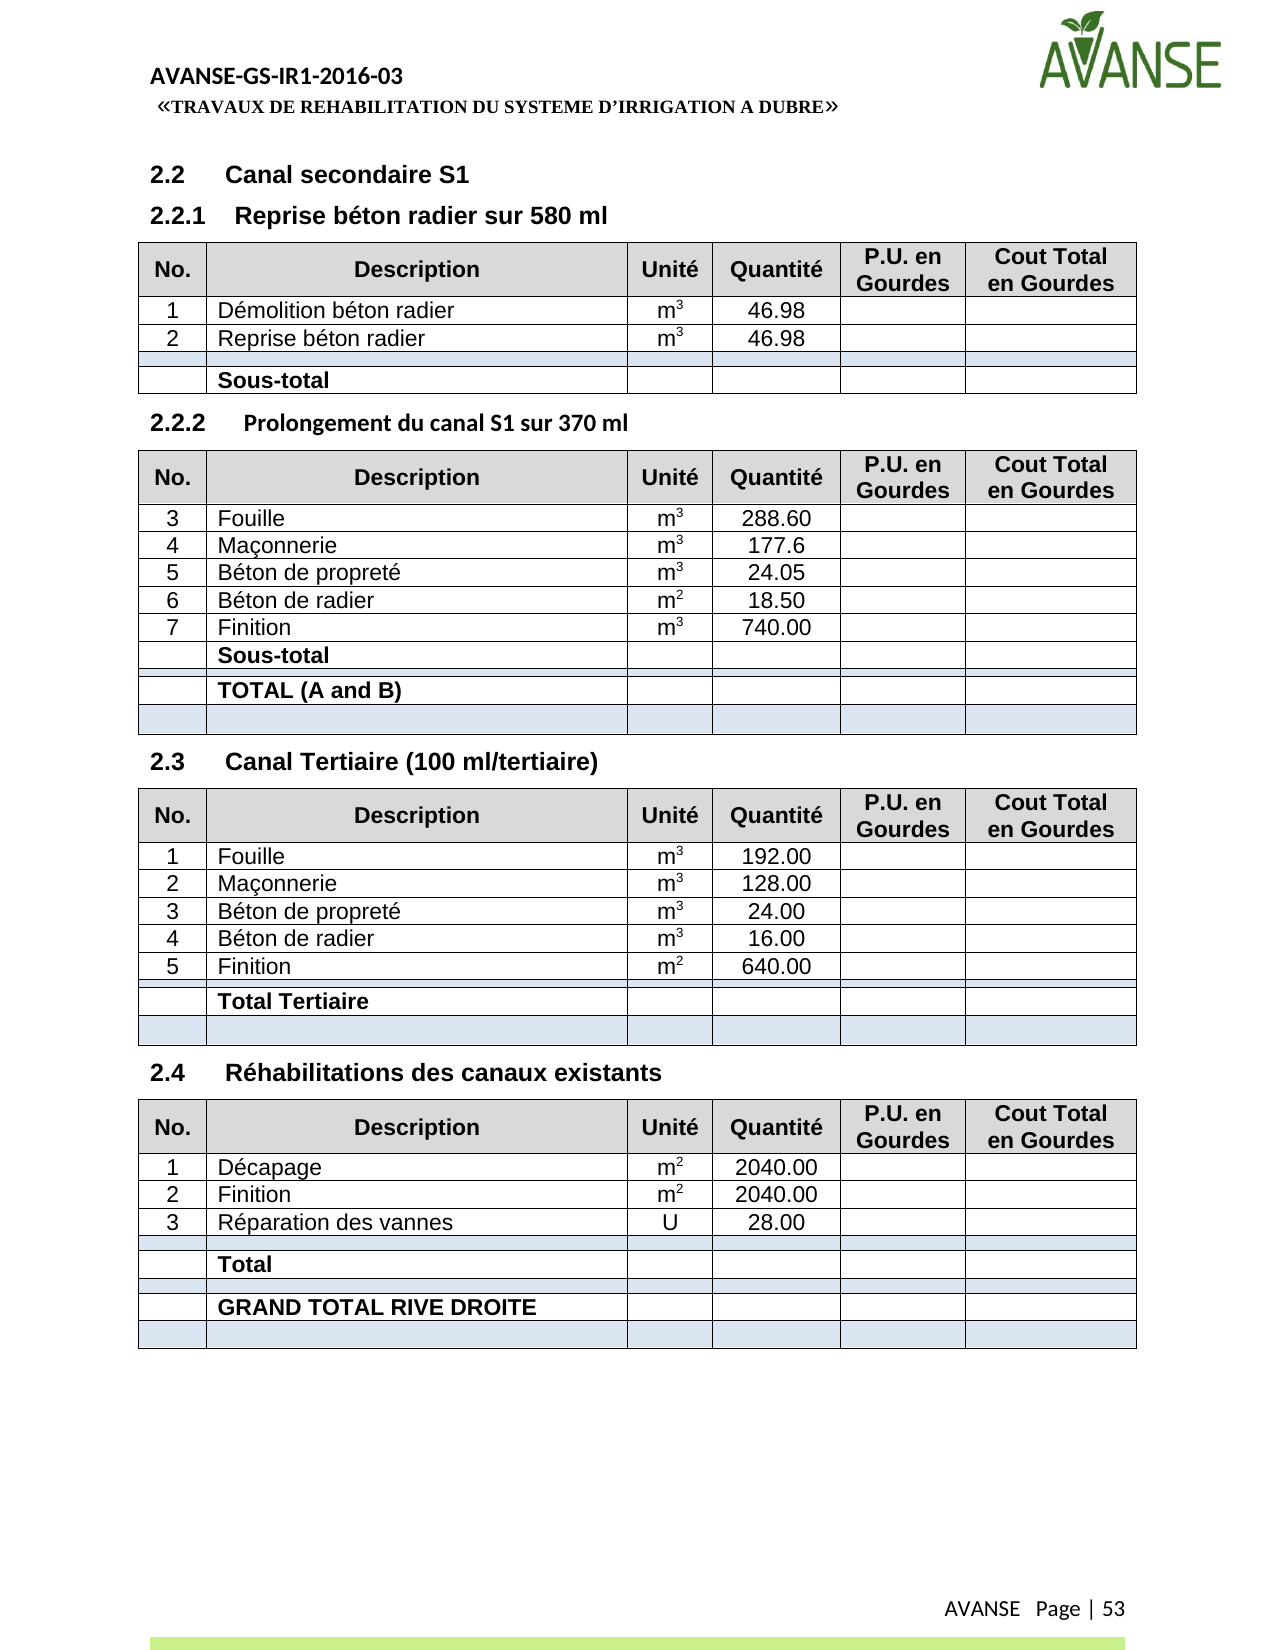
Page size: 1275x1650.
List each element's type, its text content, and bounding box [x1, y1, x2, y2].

table_cell [841, 953, 965, 979]
table_cell Finition [207, 614, 627, 641]
table_header Quantité [713, 451, 840, 503]
table_cell Reprise béton radier [207, 325, 627, 351]
table_header P.U. en Gourdes [841, 243, 965, 296]
table_cell [713, 1294, 840, 1320]
table_cell 5 [139, 953, 206, 979]
table_cell 6 [139, 587, 206, 613]
table_cell [966, 677, 1136, 704]
table_cell m2 [628, 1154, 712, 1180]
table_cell [841, 1321, 965, 1347]
table_cell [841, 367, 965, 393]
table_cell m3 [628, 505, 712, 531]
table_cell [713, 352, 840, 366]
table_cell 16.00 [713, 925, 840, 952]
table_cell [628, 988, 712, 1015]
table_cell m3 [628, 843, 712, 869]
table_cell m3 [628, 614, 712, 641]
table_cell m3 [628, 925, 712, 952]
table_cell [139, 367, 206, 393]
table_cell [139, 1016, 206, 1044]
table_cell 46.98 [713, 325, 840, 351]
table_cell m3 [628, 870, 712, 897]
table_cell [966, 1016, 1136, 1044]
table_cell [841, 532, 965, 558]
table_cell [966, 669, 1136, 676]
table_cell [966, 843, 1136, 869]
table_cell [628, 669, 712, 676]
table_cell [139, 677, 206, 704]
table_cell 3 [139, 505, 206, 531]
table_cell [841, 614, 965, 641]
table_header P.U. en Gourdes [841, 451, 965, 503]
table_cell [207, 1321, 627, 1347]
table_cell [628, 1251, 712, 1278]
table_cell [841, 325, 965, 351]
table_cell [841, 1294, 965, 1320]
table_cell 4 [139, 532, 206, 558]
table_cell [713, 677, 840, 704]
table_cell [841, 1181, 965, 1208]
table_cell [207, 1279, 627, 1293]
table_cell 24.00 [713, 898, 840, 924]
table_cell [966, 297, 1136, 323]
table_cell [841, 898, 965, 924]
table_cell [139, 988, 206, 1015]
table_cell 2040.00 [713, 1181, 840, 1208]
table_cell 24.05 [713, 559, 840, 586]
table_cell 1 [139, 297, 206, 323]
table_cell 3 [139, 1209, 206, 1235]
text 2.2.2 Prolongement du canal S1 sur 370 ml [150, 407, 1125, 437]
table_cell Décapage [207, 1154, 627, 1180]
table_header No. [139, 243, 206, 296]
table_cell 46.98 [713, 297, 840, 323]
table_cell [966, 325, 1136, 351]
table_header No. [139, 1100, 206, 1153]
table_cell [139, 642, 206, 668]
table_cell m2 [628, 1181, 712, 1208]
table_cell [207, 705, 627, 733]
table_cell Fouille [207, 505, 627, 531]
table_cell [207, 669, 627, 676]
table_cell Béton de radier [207, 587, 627, 613]
table_cell [966, 614, 1136, 641]
table_cell 1 [139, 1154, 206, 1180]
table_cell [139, 1236, 206, 1250]
table_cell [841, 843, 965, 869]
table_header Description [207, 243, 627, 296]
table_cell [841, 352, 965, 366]
table_cell [139, 980, 206, 987]
table_cell Sous-total [207, 642, 627, 668]
table_cell Sous-total [207, 367, 627, 393]
table_cell Finition [207, 953, 627, 979]
table_cell m3 [628, 898, 712, 924]
table_cell [841, 1251, 965, 1278]
table_cell [139, 1279, 206, 1293]
table_header Unité [628, 451, 712, 503]
table_header Quantité [713, 243, 840, 296]
table_cell [713, 988, 840, 1015]
table_cell [713, 669, 840, 676]
table_cell 2 [139, 325, 206, 351]
subtitle 2.3 Canal Tertiaire (100 ml/tertiaire) [150, 747, 1139, 776]
text 2.4 Réhabilitations des canaux existants [150, 1058, 1125, 1087]
table_header Description [207, 789, 627, 842]
table_cell [841, 559, 965, 586]
table_cell [966, 870, 1136, 897]
table_cell [966, 642, 1136, 668]
table_cell [966, 532, 1136, 558]
table_cell [207, 1236, 627, 1250]
table_cell [713, 980, 840, 987]
table_cell [841, 1016, 965, 1044]
table_cell [966, 587, 1136, 613]
table_cell [966, 898, 1136, 924]
table_cell Béton de propreté [207, 898, 627, 924]
table_cell 7 [139, 614, 206, 641]
table_cell [966, 1294, 1136, 1320]
table_cell m3 [628, 559, 712, 586]
table_cell [207, 980, 627, 987]
table_cell [966, 505, 1136, 531]
table_cell [713, 705, 840, 733]
table_cell [966, 980, 1136, 987]
table_cell m3 [628, 325, 712, 351]
table_cell 2 [139, 1181, 206, 1208]
table_cell 5 [139, 559, 206, 586]
table_header P.U. en Gourdes [841, 1100, 965, 1153]
table_cell U [628, 1209, 712, 1235]
text 2.2 Canal secondaire S1 [150, 160, 1125, 188]
table_header Quantité [713, 1100, 840, 1153]
table_cell [628, 642, 712, 668]
table_header No. [139, 451, 206, 503]
table_cell [966, 367, 1136, 393]
table_header Unité [628, 789, 712, 842]
table_cell Total Tertiaire [207, 988, 627, 1015]
table_cell 288.60 [713, 505, 840, 531]
table_cell [966, 1279, 1136, 1293]
table_cell Béton de propreté [207, 559, 627, 586]
table_cell Maçonnerie [207, 870, 627, 897]
table_header Cout Total en Gourdes [966, 243, 1136, 296]
table_cell [841, 980, 965, 987]
table_cell [841, 505, 965, 531]
table_cell 177.6 [713, 532, 840, 558]
table_cell 4 [139, 925, 206, 952]
table_cell 192.00 [713, 843, 840, 869]
table_cell Total [207, 1251, 627, 1278]
table_cell [139, 1321, 206, 1347]
table_cell [841, 677, 965, 704]
table_cell m3 [628, 297, 712, 323]
table_cell [966, 925, 1136, 952]
table_cell [139, 669, 206, 676]
table_cell [713, 1279, 840, 1293]
table_header Unité [628, 243, 712, 296]
table_cell 640.00 [713, 953, 840, 979]
table_cell [628, 1236, 712, 1250]
table_cell [139, 352, 206, 366]
table_cell Finition [207, 1181, 627, 1208]
table_header No. [139, 789, 206, 842]
table_cell [966, 988, 1136, 1015]
table_cell [628, 1279, 712, 1293]
table_cell [966, 1236, 1136, 1250]
table_cell GRAND TOTAL RIVE DROITE [207, 1294, 627, 1320]
table_header P.U. en Gourdes [841, 789, 965, 842]
table_cell [966, 705, 1136, 733]
table_cell [628, 1321, 712, 1347]
table_cell Démolition béton radier [207, 297, 627, 323]
table_cell [966, 559, 1136, 586]
table_cell Réparation des vannes [207, 1209, 627, 1235]
table_cell [841, 870, 965, 897]
table_cell [628, 352, 712, 366]
table_cell 128.00 [713, 870, 840, 897]
table_cell Fouille [207, 843, 627, 869]
table_cell [628, 367, 712, 393]
table_cell [841, 1154, 965, 1180]
table_cell [966, 1181, 1136, 1208]
table_header Description [207, 1100, 627, 1153]
table_cell [713, 1321, 840, 1347]
table_cell 2 [139, 870, 206, 897]
table_cell [713, 1016, 840, 1044]
table_cell [628, 705, 712, 733]
table_header Cout Total en Gourdes [966, 1100, 1136, 1153]
table_cell [713, 367, 840, 393]
table_cell [841, 988, 965, 1015]
table_cell 3 [139, 898, 206, 924]
table_header Unité [628, 1100, 712, 1153]
table_cell [966, 1154, 1136, 1180]
table_cell [713, 1236, 840, 1250]
table_cell TOTAL (A and B) [207, 677, 627, 704]
table_cell m2 [628, 587, 712, 613]
table_cell [139, 1251, 206, 1278]
table_cell 740.00 [713, 614, 840, 641]
table_cell [966, 1251, 1136, 1278]
table_cell [841, 705, 965, 733]
table_cell [841, 1209, 965, 1235]
table_cell [713, 1251, 840, 1278]
table_cell [139, 705, 206, 733]
table_cell Béton de radier [207, 925, 627, 952]
table_cell [628, 980, 712, 987]
table_header Cout Total en Gourdes [966, 451, 1136, 503]
table_cell [628, 677, 712, 704]
table_header Cout Total en Gourdes [966, 789, 1136, 842]
table_cell [713, 642, 840, 668]
table_cell [966, 1209, 1136, 1235]
table_cell [841, 1236, 965, 1250]
table_cell [841, 587, 965, 613]
table_cell 18.50 [713, 587, 840, 613]
table_cell 1 [139, 843, 206, 869]
picture [1039, 11, 1221, 88]
table_cell m3 [628, 532, 712, 558]
table_cell [207, 1016, 627, 1044]
table_cell [841, 297, 965, 323]
table_cell 28.00 [713, 1209, 840, 1235]
table_cell [841, 925, 965, 952]
table_cell [966, 953, 1136, 979]
table_cell 2040.00 [713, 1154, 840, 1180]
table_cell [966, 352, 1136, 366]
table_cell [628, 1294, 712, 1320]
table_cell [628, 1016, 712, 1044]
table_cell [966, 1321, 1136, 1347]
table_cell [841, 642, 965, 668]
table_header Description [207, 451, 627, 503]
table_header Quantité [713, 789, 840, 842]
text 2.2.1 Reprise béton radier sur 580 ml [150, 201, 1125, 230]
table_cell [207, 352, 627, 366]
table_cell Maçonnerie [207, 532, 627, 558]
table_cell [841, 1279, 965, 1293]
table_cell [841, 669, 965, 676]
table_cell [139, 1294, 206, 1320]
table_cell m2 [628, 953, 712, 979]
